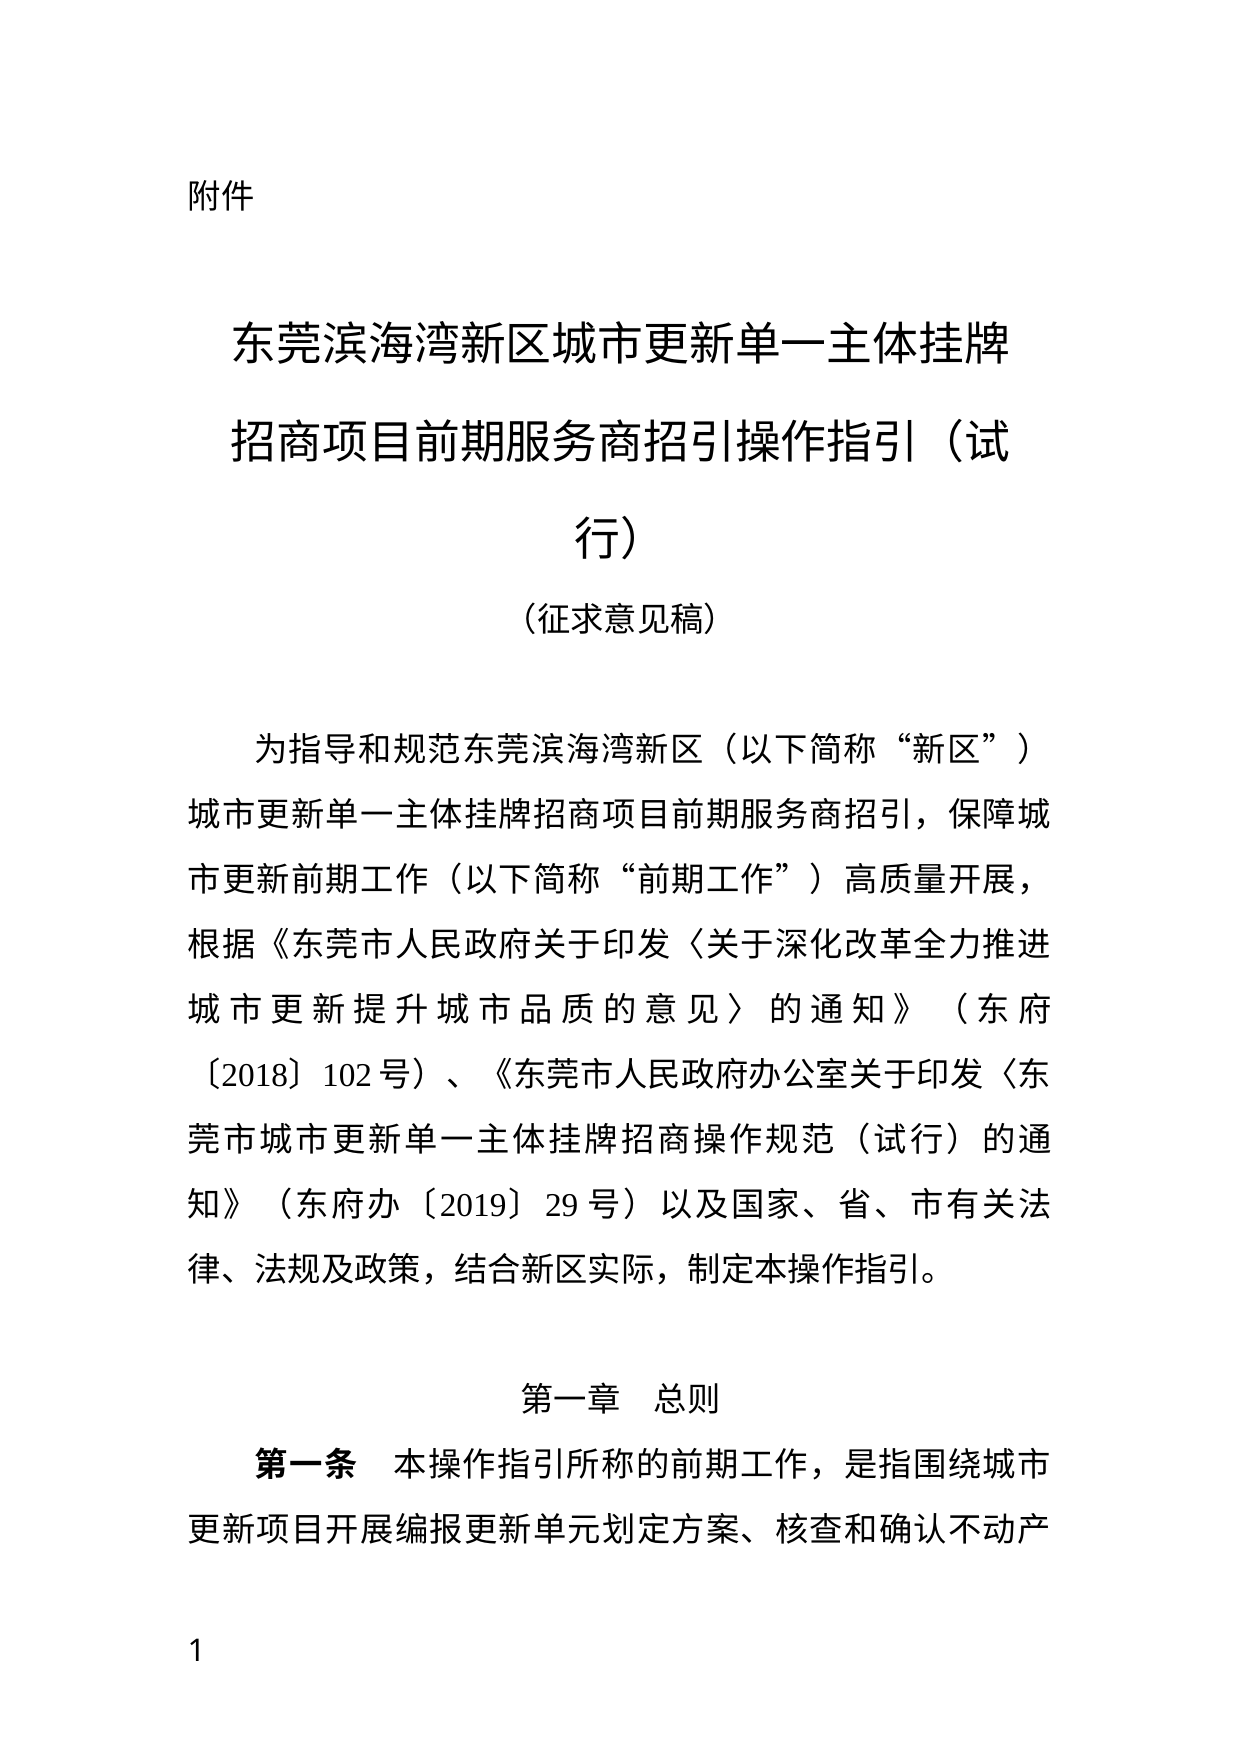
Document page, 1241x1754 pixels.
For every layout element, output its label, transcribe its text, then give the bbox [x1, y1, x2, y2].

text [187, 1429, 1053, 1559]
text 招商项目前期服务商招引操作指引（试行） [187, 389, 1053, 584]
text 第一章 总则 [187, 1364, 1053, 1429]
text 为指导和规范东莞滨海湾新区（以下简称“新区”）城市更新单一主体挂牌招商项目前期服务商招引，保障城市更新前期工作（以下简称“前期工作”）高质量开展，根据《东莞市人民政府关于印发〈关于深化改革全力推进城市更新提升城市品质的意见〉的通知》（东府〔2018〕102号）、《东莞市人民政府办公室关于印发〈东莞市城市更新单一主体挂牌招商操作规范（试行）的通知》（东府办〔2019〕29号）以及国家、省、市有关法律、法规及政策，结合新区实际，制定本操作指引。 [187, 714, 1053, 1299]
text （征求意见稿） [187, 584, 1053, 649]
text 附件 [187, 162, 1053, 227]
text 东莞滨海湾新区城市更新单一主体挂牌 [187, 292, 1053, 389]
